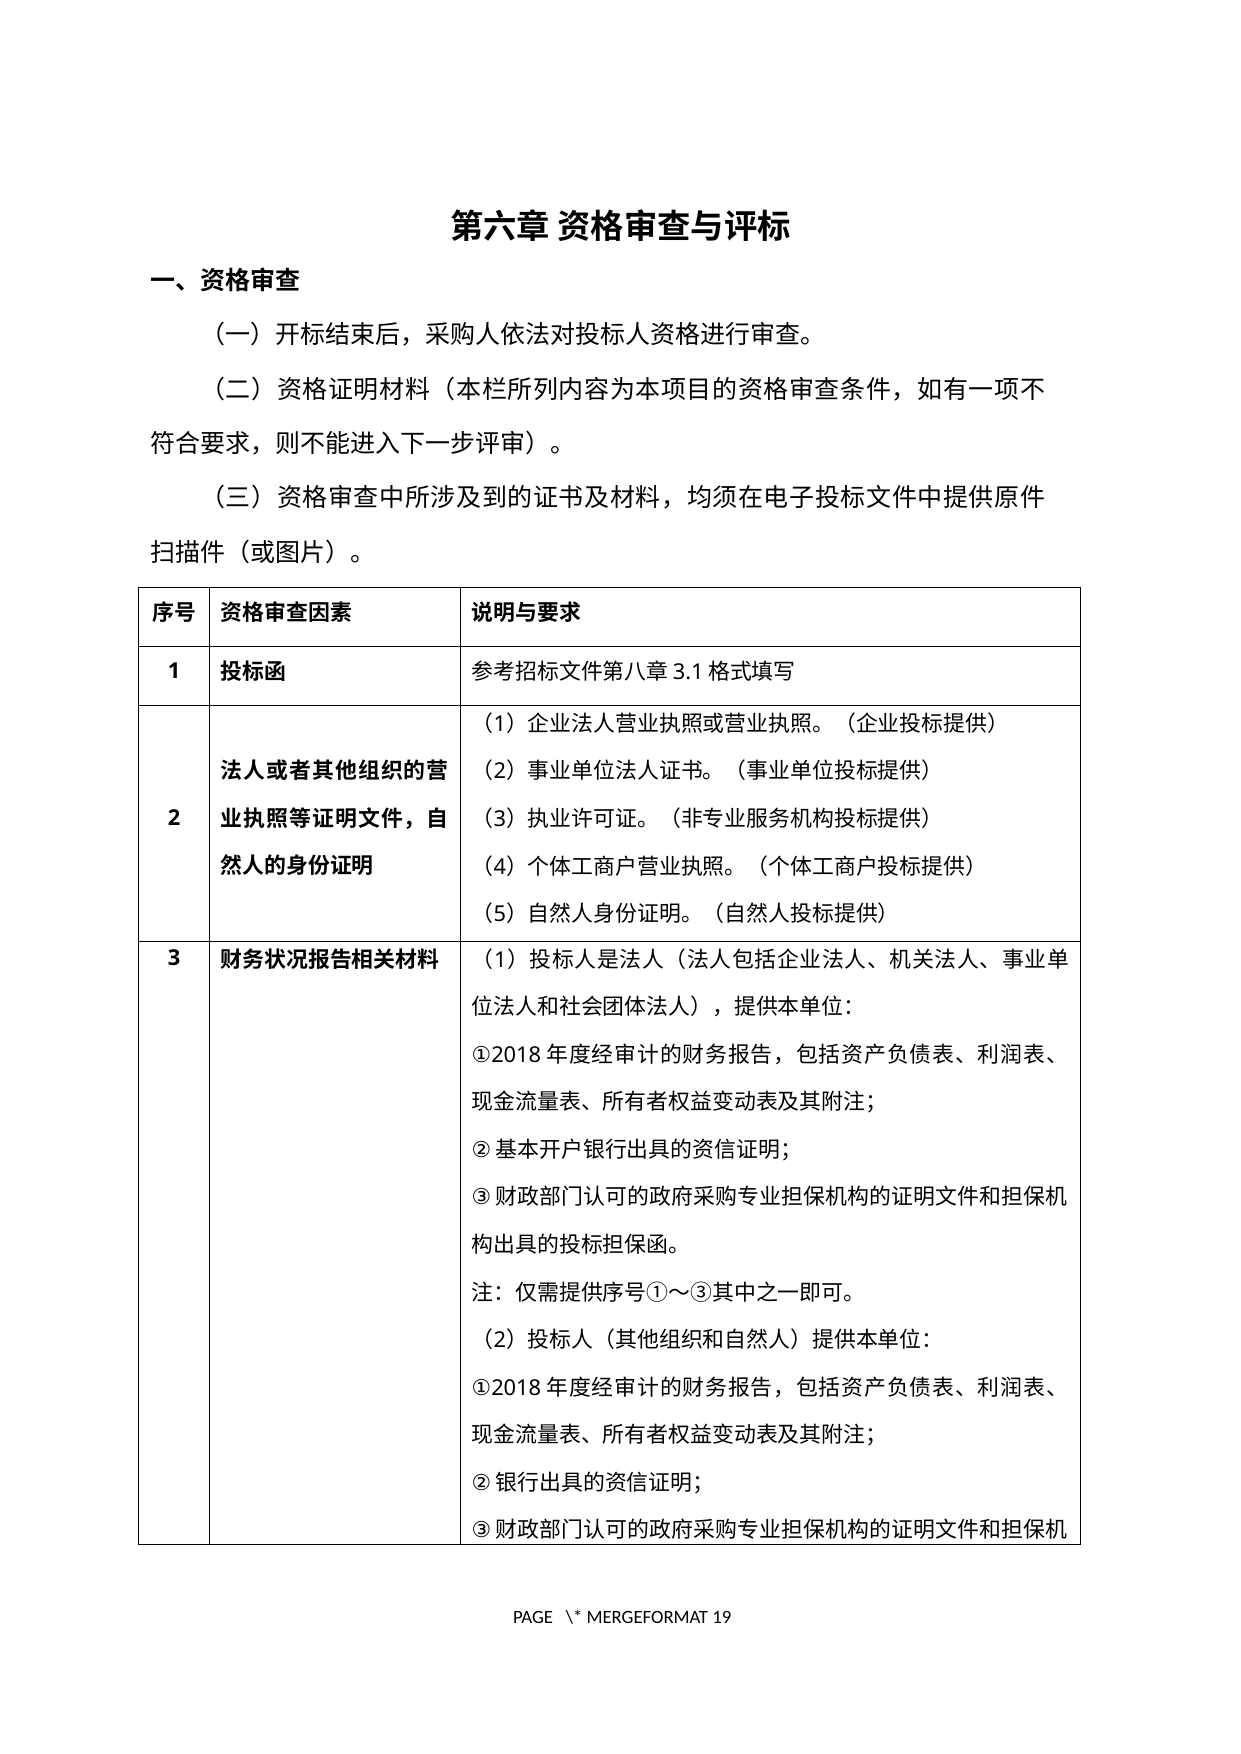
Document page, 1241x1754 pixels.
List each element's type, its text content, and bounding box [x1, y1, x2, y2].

table_cell 财务状况报告相关材料 [210, 942, 460, 1544]
text （一）开标结束后，采购人依法对投标人资格进行审查。 [150, 315, 1090, 351]
table_cell 参考招标文件第八章3.1格式填写 [461, 647, 1080, 705]
text （二）资格证明材料（本栏所列内容为本项目的资格审查条件，如有一项不符合要求，则不能进入下一步评审）。 [150, 369, 1046, 460]
table_cell 2 [139, 706, 209, 941]
table_cell 法人或者其他组织的营业执照等证明文件，自然人的身份证明 [210, 706, 460, 941]
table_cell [461, 942, 1080, 1544]
table_header 序号 [139, 588, 209, 646]
text 一、资格审查 [150, 260, 1090, 297]
table_cell 投标函 [210, 647, 460, 705]
text （三）资格审查中所涉及到的证书及材料，均须在电子投标文件中提供原件扫描件（或图片）。 [150, 478, 1046, 568]
table_header 资格审查因素 [210, 588, 460, 646]
table_cell 1 [139, 647, 209, 705]
table_cell （1）企业法人营业执照或营业执照。（企业投标提供） （2）事业单位法人证书。（事业单位投标提供） （3）执业许可证。（非专业服务机构投标提供） （4）个体工商户营业执照。（个体工商户投标提供） （5）自然人身份证明。（自然人投标提供） [461, 706, 1080, 941]
table_header 说明与要求 [461, 588, 1080, 646]
table_cell 3 [139, 942, 209, 1544]
text 第六章 资格审查与评标 [150, 200, 1090, 248]
